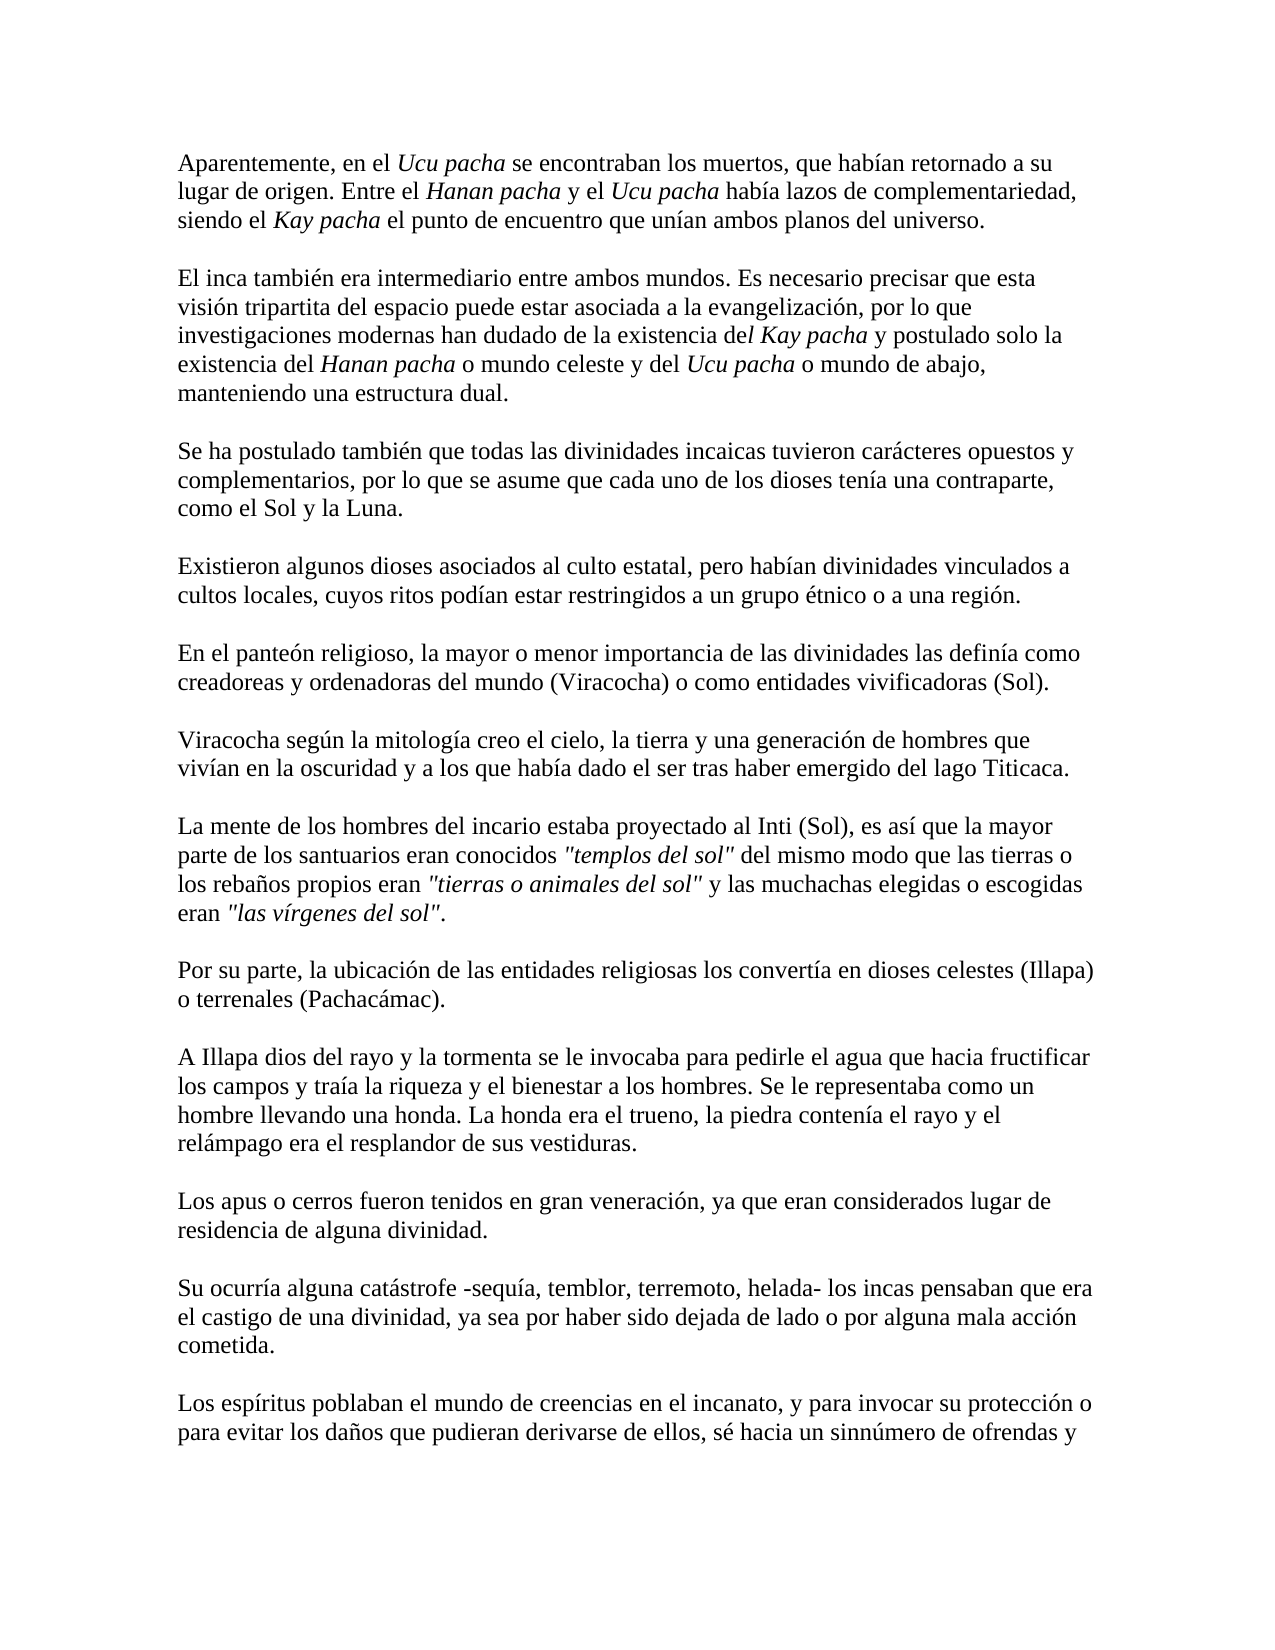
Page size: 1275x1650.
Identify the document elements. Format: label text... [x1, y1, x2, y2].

text A Illapa dios del rayo y la tormenta se le invocaba para pedirle el agua que hacia fructificar los campos y traía la riqueza y el bienestar a los hombres. Se le representaba como un hombre llevando una honda. La honda era el trueno, la piedra contenía el rayo y el relámpago era el resplandor de sus vestiduras. [177, 1042, 1098, 1157]
text Aparentemente, en el Ucu pacha se encontraban los muertos, que habían retornado a su lugar de origen. Entre el Hanan pacha y el Ucu pacha había lazos de complementariedad, siendo el Kay pacha el punto de encuentro que unían ambos planos del universo. [177, 148, 1098, 234]
text El inca también era intermediario entre ambos mundos. Es necesario precisar que esta visión tripartita del espacio puede estar asociada a la evangelización, por lo que investigaciones modernas han dudado de la existencia del Kay pacha y postulado solo la existencia del Hanan pacha o mundo celeste y del Ucu pacha o mundo de abajo, manteniendo una estructura dual. [177, 263, 1098, 407]
text Existieron algunos dioses asociados al culto estatal, pero habían divinidades vinculados a cultos locales, cuyos ritos podían estar restringidos a un grupo étnico o a una región. [177, 551, 1098, 609]
text Viracocha según la mitología creo el cielo, la tierra y una generación de hombres que vivían en la oscuridad y a los que había dado el ser tras haber emergido del lago Titicaca. [177, 725, 1098, 782]
text En el panteón religioso, la mayor o menor importancia de las divinidades las definía como creadoreas y ordenadoras del mundo (Viracocha) o como entidades vivificadoras (Sol). [177, 638, 1098, 696]
text Por su parte, la ubicación de las entidades religiosas los convertía en dioses celestes (Illapa) o terrenales (Pachacámac). [177, 956, 1098, 1013]
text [177, 1388, 1098, 1446]
text La mente de los hombres del incario estaba proyectado al Inti (Sol), es así que la mayor parte de los santuarios eran conocidos "templos del sol" del mismo modo que las tierras o los rebaños propios eran "tierras o animales del sol" y las muchachas elegidas o escogidas eran "las vírgenes del sol". [177, 811, 1098, 926]
text Se ha postulado también que todas las divinidades incaicas tuvieron carácteres opuestos y complementarios, por lo que se asume que cada uno de los dioses tenía una contraparte, como el Sol y la Luna. [177, 436, 1098, 522]
text Los apus o cerros fueron tenidos en gran veneración, ya que eran considerados lugar de residencia de alguna divinidad. [177, 1186, 1098, 1244]
text Su ocurría alguna catástrofe -sequía, temblor, terremoto, helada- los incas pensaban que era el castigo de una divinidad, ya sea por haber sido dejada de lado o por alguna mala acción cometida. [177, 1273, 1098, 1359]
